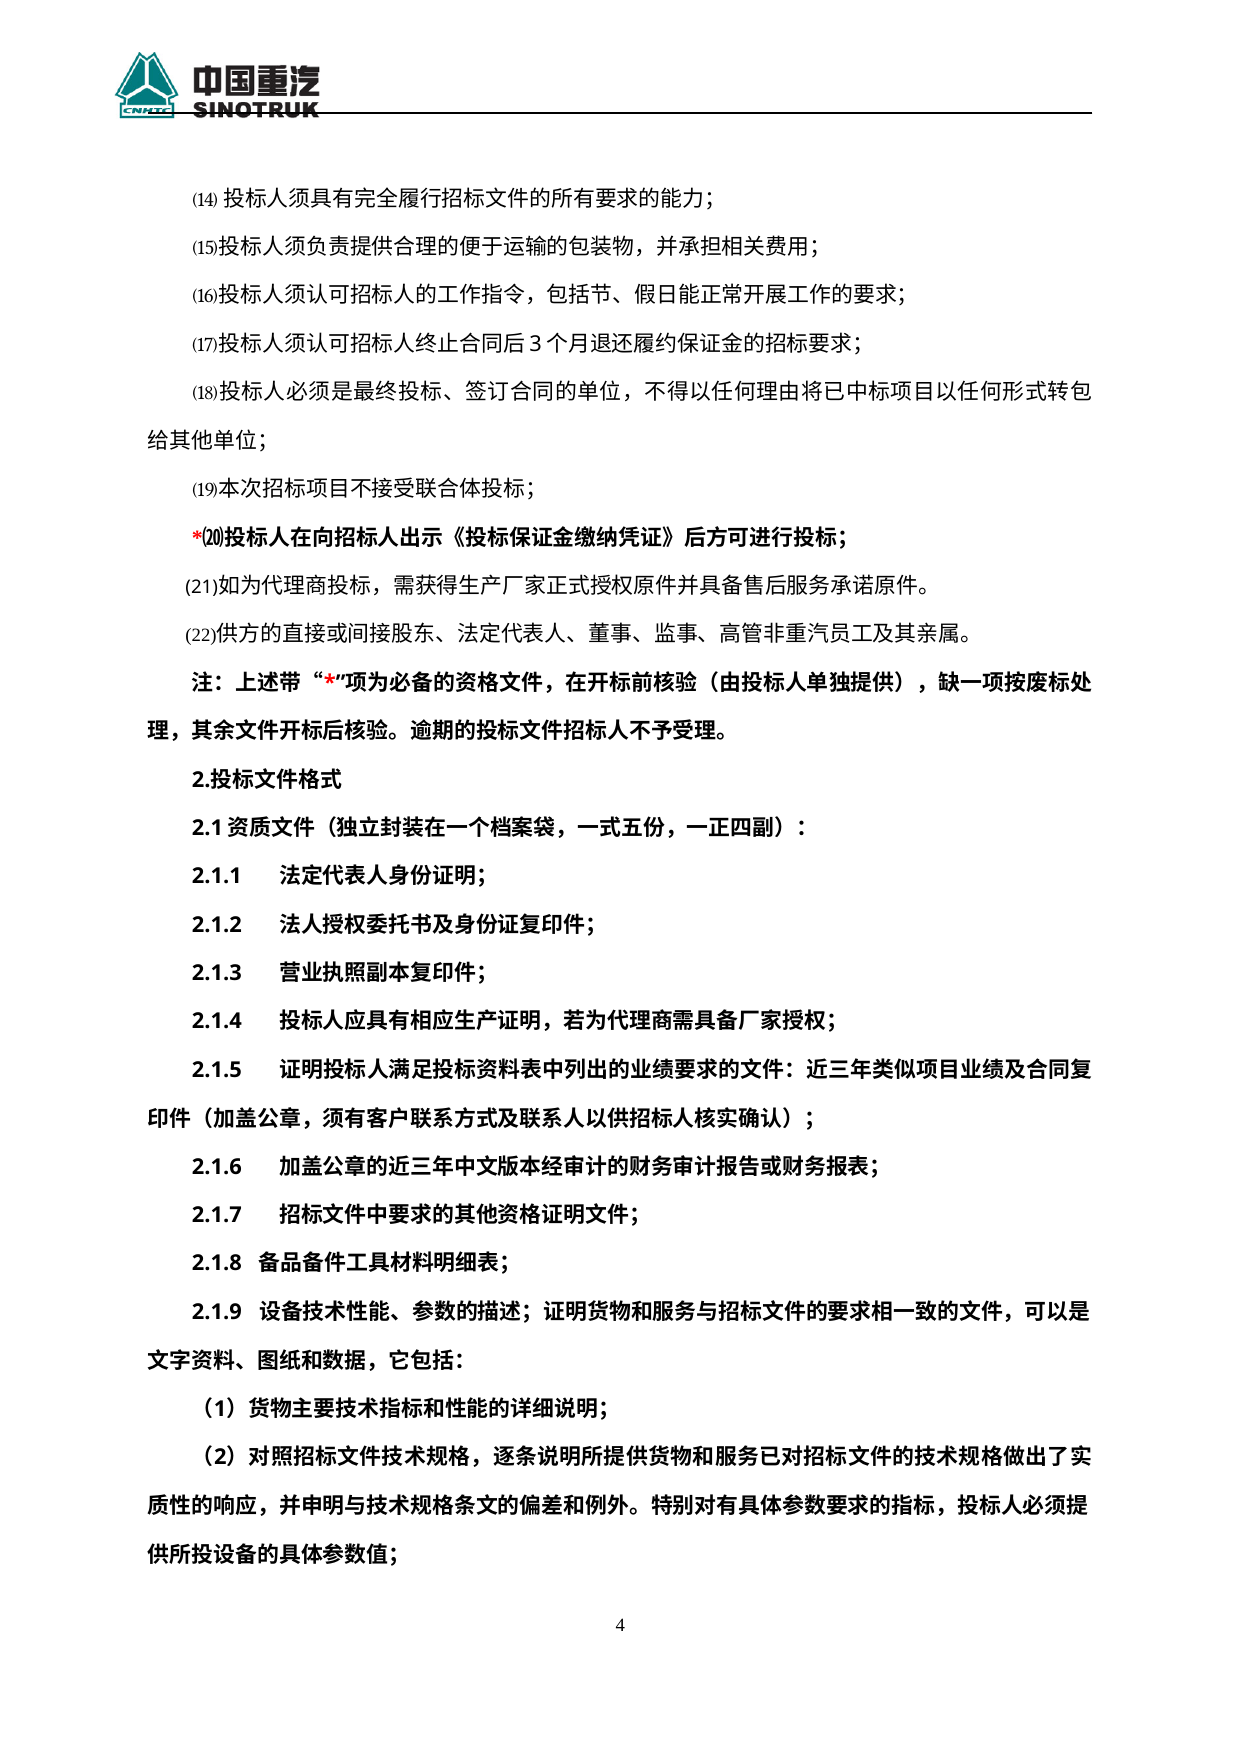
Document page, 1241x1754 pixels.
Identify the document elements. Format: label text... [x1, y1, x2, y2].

text ⒁投标人须具有完全履行招标文件的所有要求的能力； [148, 181, 1092, 213]
text ⒄投标人须认可招标人终止合同后3个月退还履约保证金的招标要求； [148, 326, 1092, 358]
text (21)如为代理商投标，需获得生产厂家正式授权原件并具备售后服务承诺原件。 [148, 568, 1092, 600]
text *⒇投标人在向招标人出示《投标保证金缴纳凭证》后方可进行投标； [148, 519, 1092, 552]
text ⒂投标人须负责提供合理的便于运输的包装物，并承担相关费用； [148, 229, 1092, 261]
picture [114, 52, 321, 119]
text 2.投标文件格式 [148, 761, 1092, 794]
text 注：上述带“*”项为必备的资格文件，在开标前核验（由投标人单独提供），缺一项按废标处理，其余文件开标后核验。逾期的投标文件招标人不予受理。 [148, 664, 1092, 746]
text 2.1资质文件（独立封装在一个档案袋，一式五份，一正四副）： [148, 810, 1092, 842]
text ⒆本次招标项目不接受联合体投标； [148, 471, 1092, 503]
text 2.1.1 法定代表人身份证明； [148, 858, 1092, 891]
text 2.1.8 备品备件工具材料明细表； [148, 1245, 1092, 1278]
text ⒅投标人必须是最终投标、签订合同的单位，不得以任何理由将已中标项目以任何形式转包给其他单位； [148, 374, 1092, 455]
text 2.1.3 营业执照副本复印件； [148, 955, 1092, 987]
text 2.1.2 法人授权委托书及身份证复印件； [148, 906, 1092, 939]
text （1）货物主要技术指标和性能的详细说明； [148, 1391, 1092, 1423]
text （2）对照招标文件技术规格，逐条说明所提供货物和服务已对招标文件的技术规格做出了实质性的响应，并申明与技术规格条文的偏差和例外。特别对有具体参数要求的指标，投标人必须提供所投设备的具体参数值； [148, 1439, 1092, 1569]
text 2.1.6 加盖公章的近三年中文版本经审计的财务审计报告或财务报表； [148, 1148, 1092, 1181]
text 2.1.7 招标文件中要求的其他资格证明文件； [148, 1197, 1092, 1229]
text (22)供方的直接或间接股东、法定代表人、董事、监事、高管非重汽员工及其亲属。 [148, 616, 1092, 648]
text 2.1.5 证明投标人满足投标资料表中列出的业绩要求的文件：近三年类似项目业绩及合同复印件（加盖公章，须有客户联系方式及联系人以供招标人核实确认）； [148, 1051, 1092, 1133]
text 2.1.9 设备技术性能、参数的描述；证明货物和服务与招标文件的要求相一致的文件，可以是文字资料、图纸和数据，它包括： [148, 1293, 1092, 1375]
text 2.1.4 投标人应具有相应生产证明，若为代理商需具备厂家授权； [148, 1003, 1092, 1036]
text ⒃投标人须认可招标人的工作指令，包括节、假日能正常开展工作的要求； [148, 277, 1092, 310]
